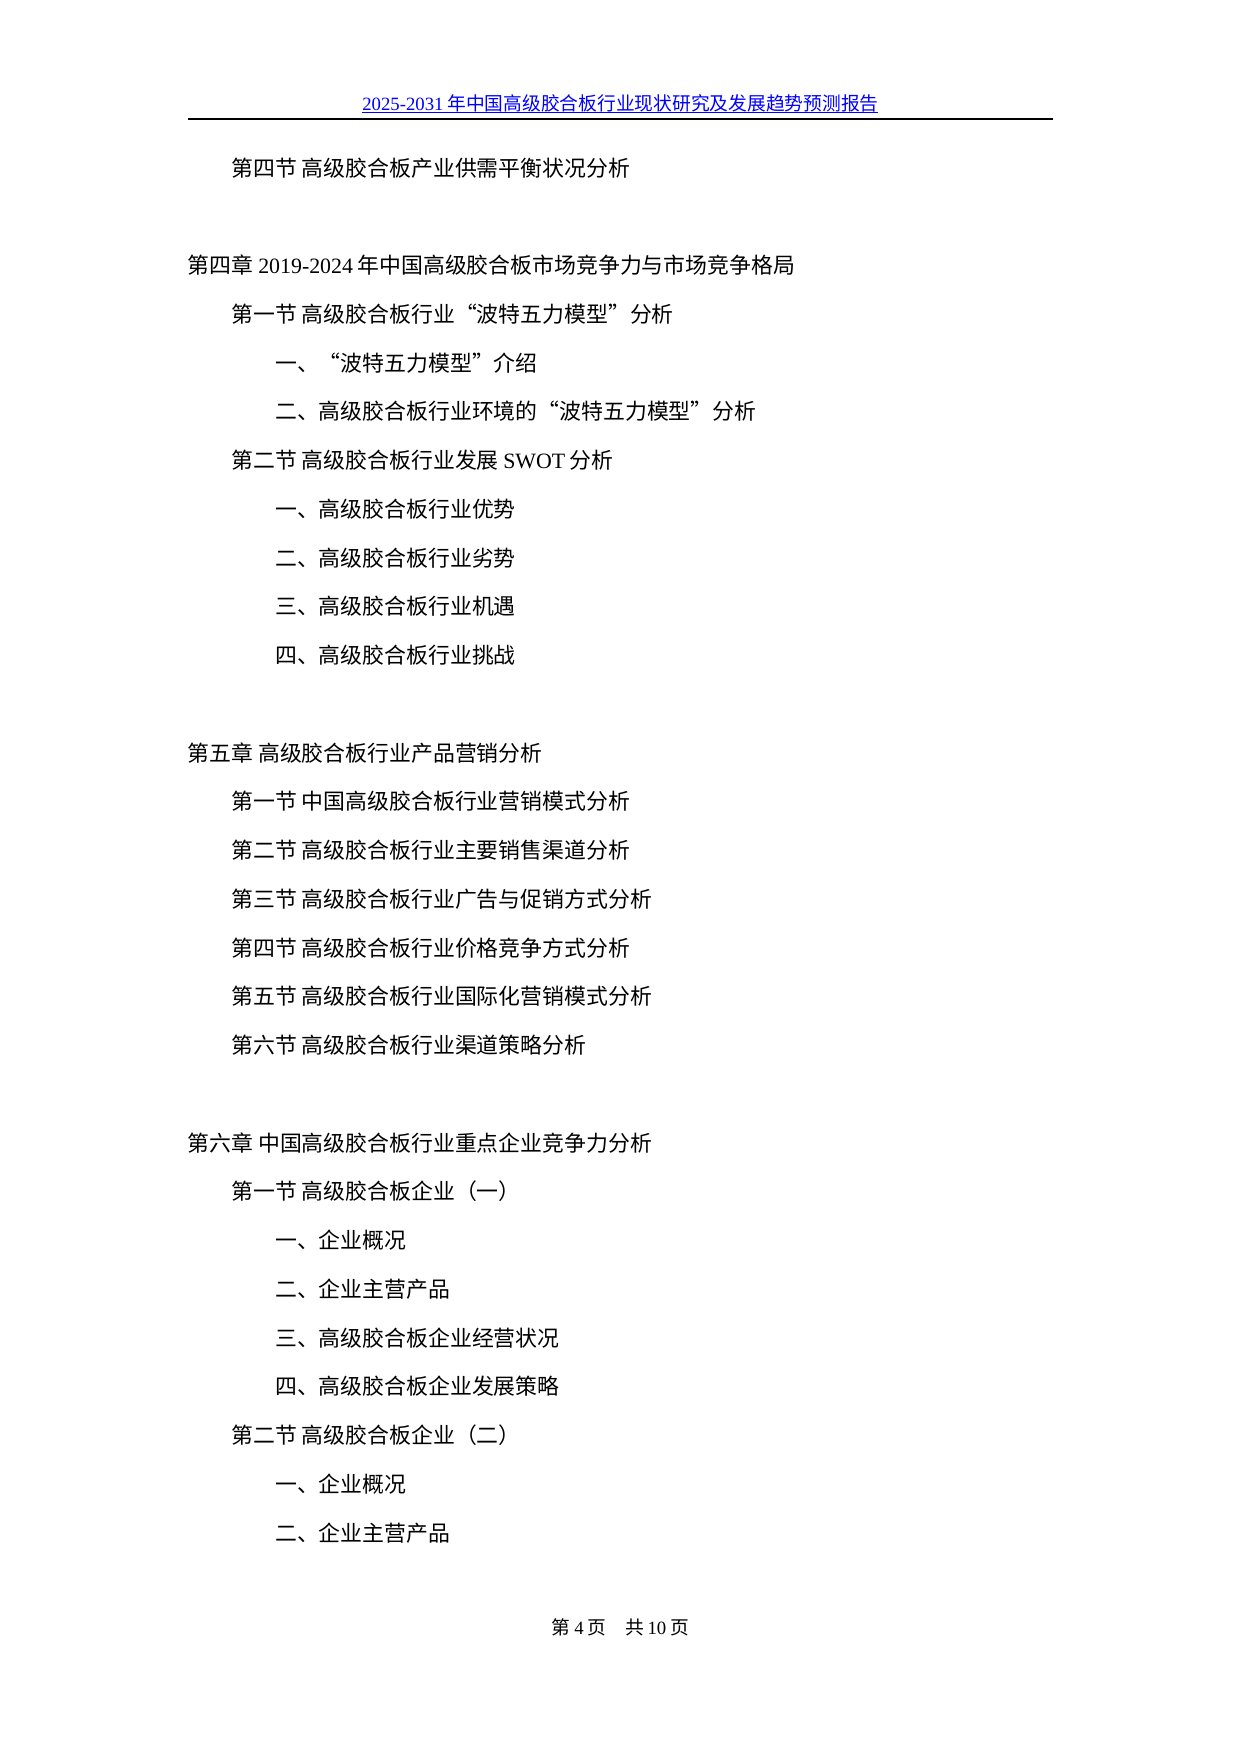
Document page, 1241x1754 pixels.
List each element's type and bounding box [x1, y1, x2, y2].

text [187, 150, 1053, 1548]
